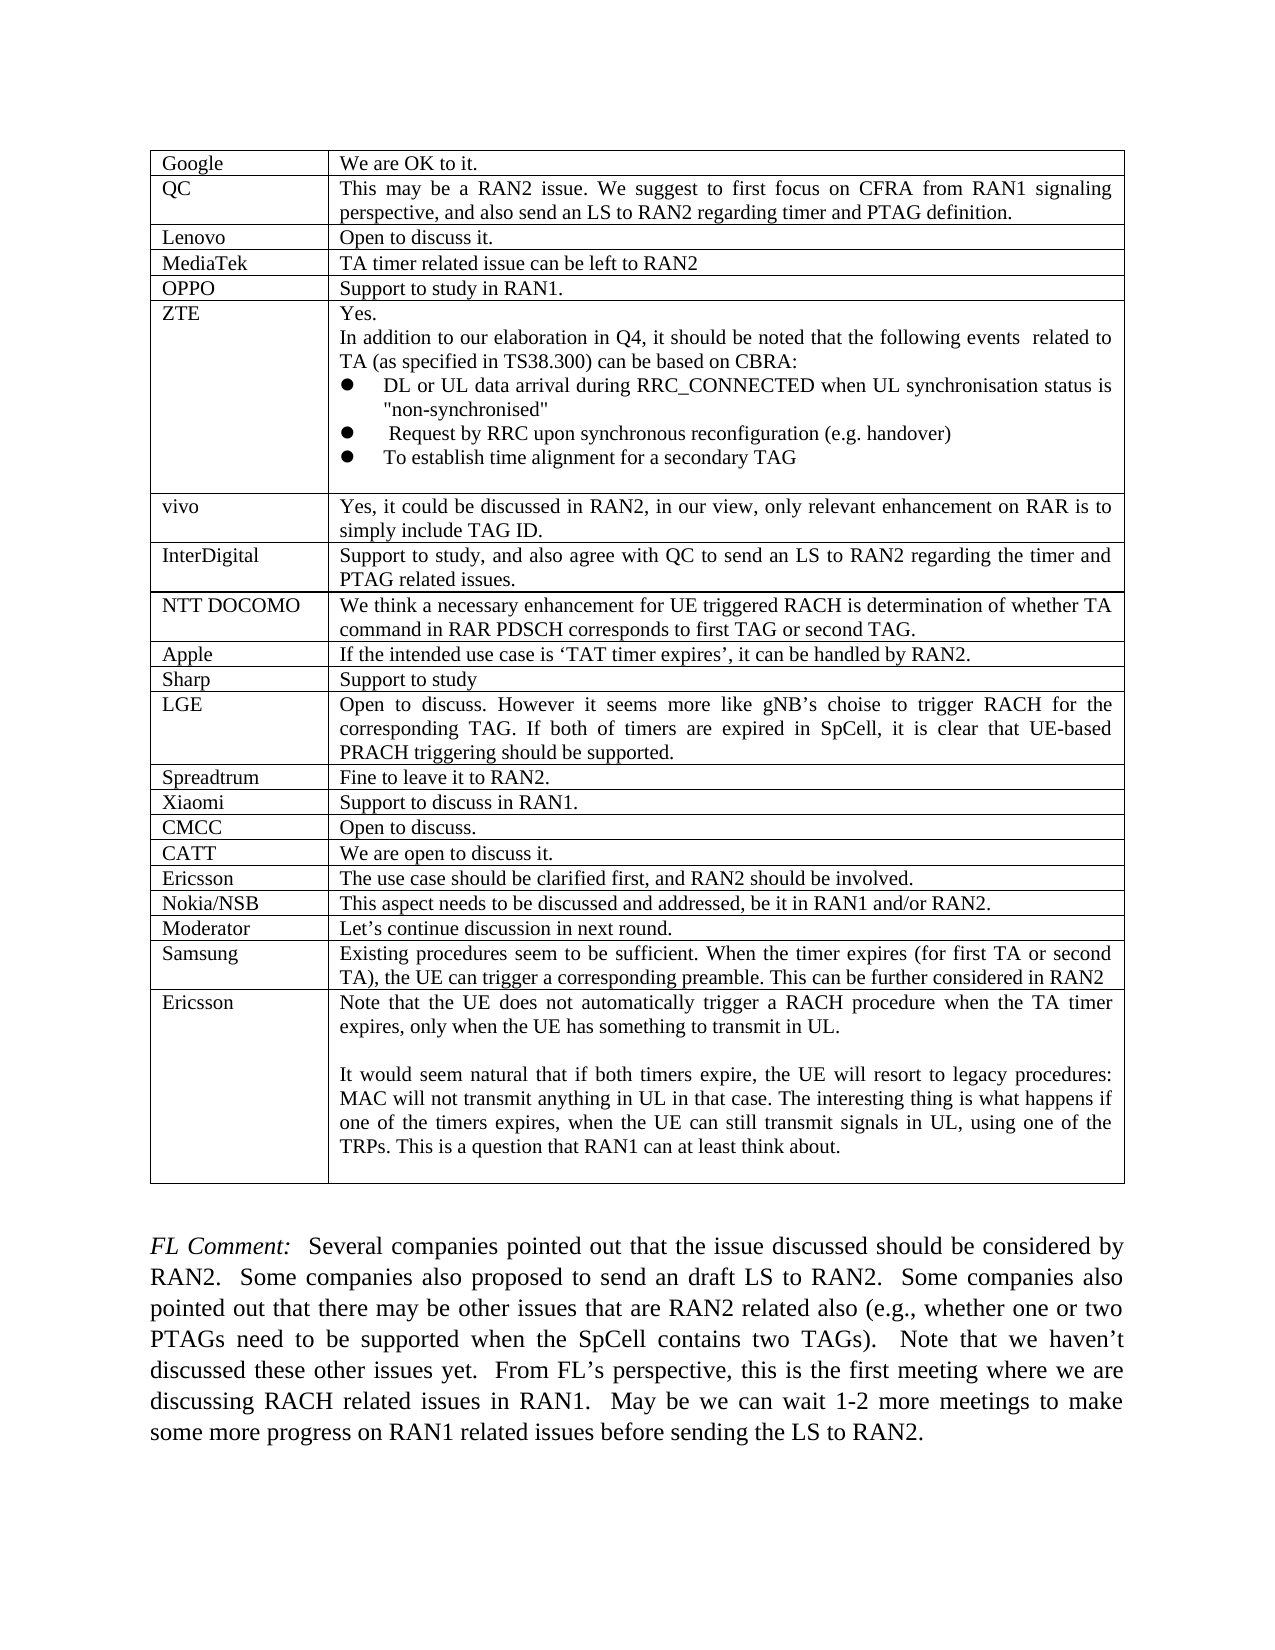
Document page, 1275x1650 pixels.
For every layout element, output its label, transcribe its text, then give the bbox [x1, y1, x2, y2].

table_cell QC [151, 176, 328, 224]
table_cell OPPO [151, 276, 328, 299]
table_cell Existing procedures seem to be sufficient. When the timer expires (for first TA or second TA), the UE can trigger a corresponding preamble. This can be further considered in RAN2 [329, 941, 1124, 989]
table_cell CATT [151, 840, 328, 864]
table_cell This aspect needs to be discussed and addressed, be it in RAN1 and/or RAN2. [329, 891, 1124, 915]
table_cell Yes. In addition to our elaboration in Q4, it should be noted that the following events related to TA (as specified in TS38.300) can be based on CBRA: DL or UL data arrival during RRC_CONNECTED when UL synchronisation status is "non-synchronised" Request by RRC upon synchronous reconfiguration (e.g. handover) To establish time alignment for a secondary TAG [329, 301, 1124, 493]
table_cell We think a necessary enhancement for UE triggered RACH is determination of whether TA command in RAR PDSCH corresponds to first TAG or second TAG. [329, 593, 1124, 641]
table_cell Let’s continue discussion in next round. [329, 916, 1124, 940]
table_cell Support to discuss in RAN1. [329, 790, 1124, 814]
table_cell Open to discuss. However it seems more like gNB’s choise to trigger RACH for the corresponding TAG. If both of timers are expired in SpCell, it is clear that UE-based PRACH triggering should be supported. [329, 692, 1124, 764]
table_cell The use case should be clarified first, and RAN2 should be involved. [329, 866, 1124, 889]
table_cell Ericsson [151, 990, 328, 1182]
table_cell CMCC [151, 815, 328, 839]
table_cell We are open to discuss it. [329, 840, 1124, 864]
table_cell Xiaomi [151, 790, 328, 814]
table_cell vivo [151, 494, 328, 542]
table_cell Support to study in RAN1. [329, 276, 1124, 299]
table_cell If the intended use case is ‘TAT timer expires’, it can be handled by RAN2. [329, 642, 1124, 666]
table_cell Google [151, 151, 328, 175]
table_cell Support to study [329, 667, 1124, 691]
table_cell We are OK to it. [329, 151, 1124, 175]
table_cell LGE [151, 692, 328, 764]
table_cell Lenovo [151, 225, 328, 249]
table_cell Samsung [151, 941, 328, 989]
table_cell Spreadtrum [151, 765, 328, 789]
table_cell Fine to leave it to RAN2. [329, 765, 1124, 789]
table_cell Yes, it could be discussed in RAN2, in our view, only relevant enhancement on RAR is to simply include TAG ID. [329, 494, 1124, 542]
table_cell Open to discuss. [329, 815, 1124, 839]
table_cell Note that the UE does not automatically trigger a RACH procedure when the TA timer expires, only when the UE has something to transmit in UL. It would seem natural that if both timers expire, the UE will resort to legacy procedures: MAC will not transmit anything in UL in that case. The interesting thing is what happens if one of the timers expires, when the UE can still transmit signals in UL, using one of the TRPs. This is a question that RAN1 can at least think about. [329, 990, 1124, 1182]
table_cell NTT DOCOMO [151, 593, 328, 641]
table_cell This may be a RAN2 issue. We suggest to first focus on CFRA from RAN1 signaling perspective, and also send an LS to RAN2 regarding timer and PTAG definition. [329, 176, 1124, 224]
text FL Comment: Several companies pointed out that the issue discussed should be considered by RAN2. Some companies also proposed to send an draft LS to RAN2. Some companies also pointed out that there may be other issues that are RAN2 related also (e.g., whether one or two PTAGs need to be supported when the SpCell contains two TAGs). Note that we haven’t discussed these other issues yet. From FL’s perspective, this is the first meeting where we are discussing RACH related issues in RAN1. May be we can wait 1-2 more meetings to make some more progress on RAN1 related issues before sending the LS to RAN2. [150, 1231, 1125, 1446]
table_cell TA timer related issue can be left to RAN2 [329, 250, 1124, 274]
table_cell Nokia/NSB [151, 891, 328, 915]
table_cell MediaTek [151, 250, 328, 274]
table_cell Support to study, and also agree with QC to send an LS to RAN2 regarding the timer and PTAG related issues. [329, 543, 1124, 591]
table_cell ZTE [151, 301, 328, 493]
table_cell InterDigital [151, 543, 328, 591]
table_cell Sharp [151, 667, 328, 691]
table_cell Apple [151, 642, 328, 666]
table_cell Moderator [151, 916, 328, 940]
table_cell Open to discuss it. [329, 225, 1124, 249]
table_cell Ericsson [151, 866, 328, 889]
